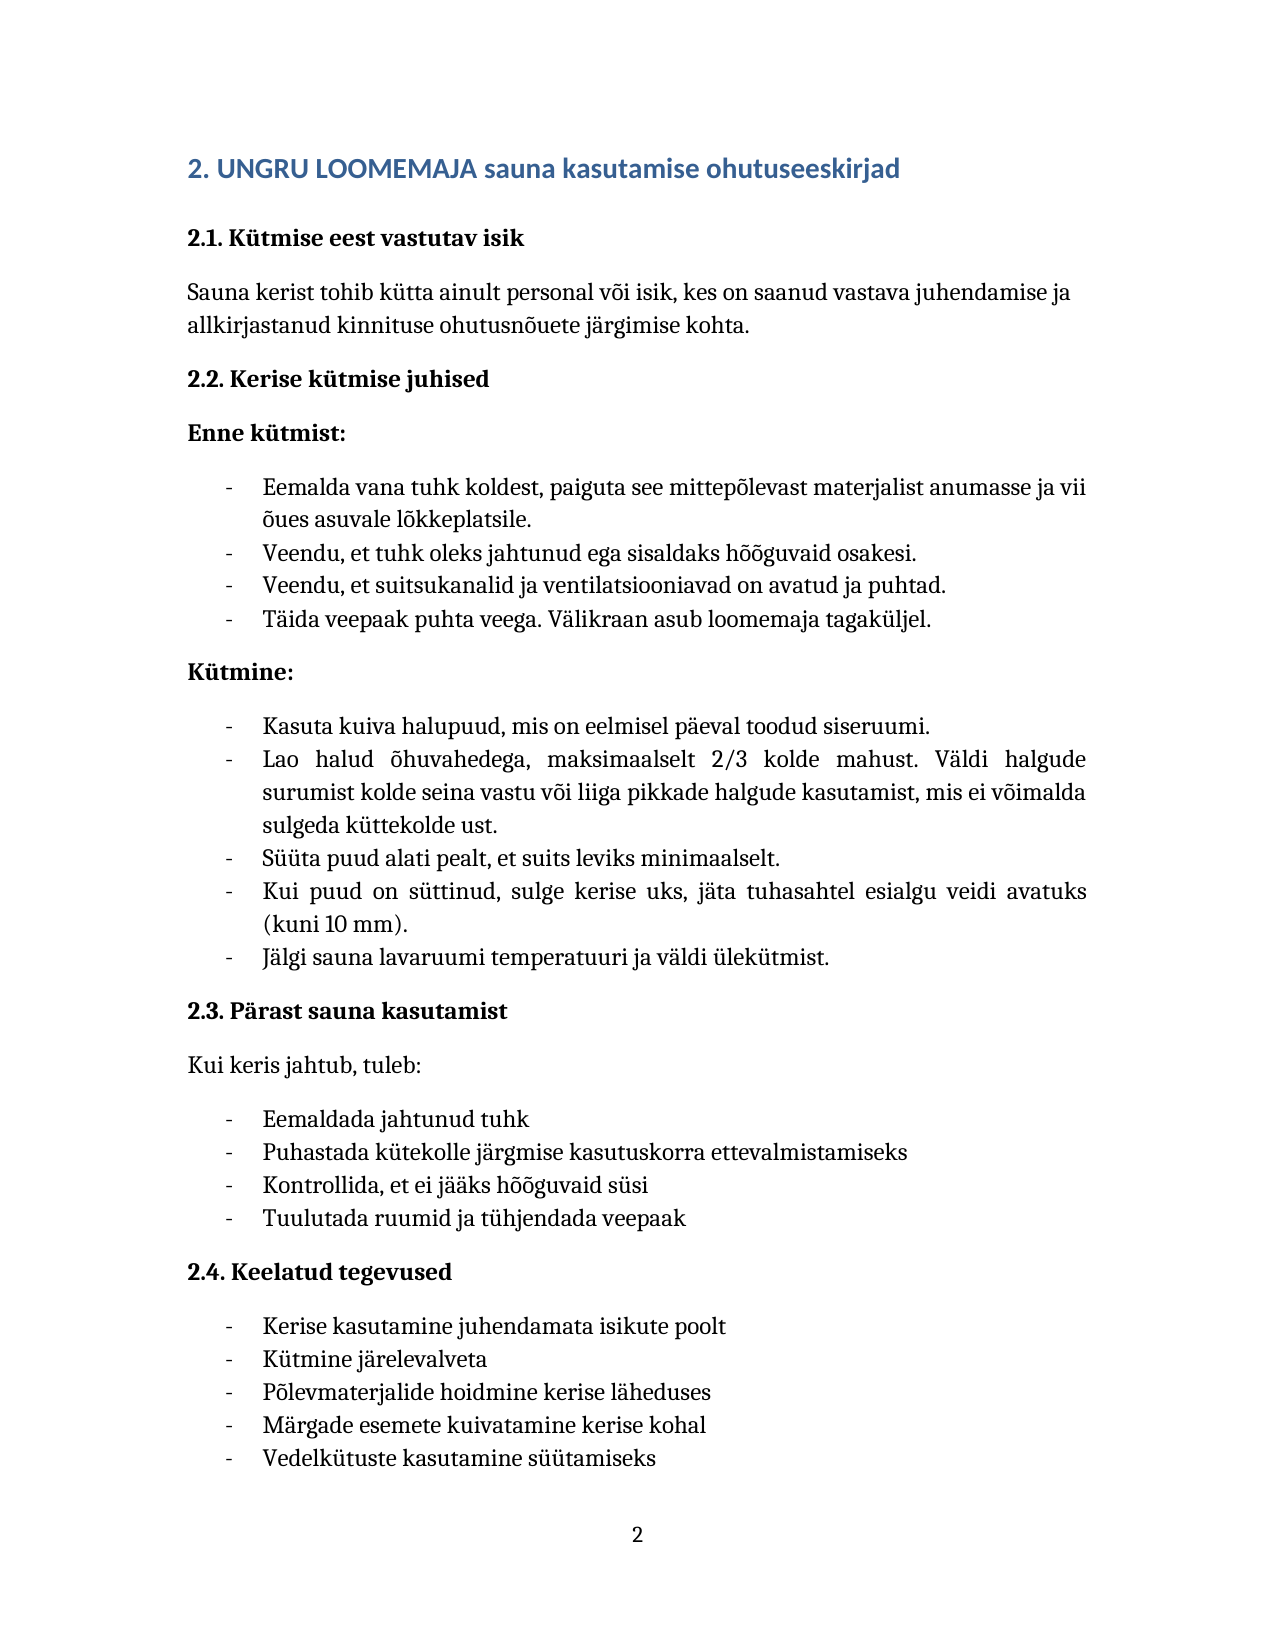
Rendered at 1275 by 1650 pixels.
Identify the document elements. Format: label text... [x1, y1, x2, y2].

text Enne kütmist: [187, 418, 1087, 447]
subtitle 2. UNGRU LOOMEMAJA sauna kasutamise ohutuseeskirjad [187, 150, 1087, 186]
list Tuulutada ruumid ja tühjendada veepaak [225, 1204, 1087, 1233]
list Veendu, et tuhk oleks jahtunud ega sisaldaks hõõguvaid osakesi. [225, 538, 1087, 567]
text Kui keris jahtub, tuleb: [187, 1051, 1087, 1080]
list Lao halud õhuvahedega, maksimaalselt 2/3 kolde mahust. Väldi halgude surumist kolde seina vastu või liiga pikkade halgude kasutamist, mis ei võimalda sulgeda küttekolde ust. [225, 745, 1087, 840]
list Kui puud on süttinud, sulge kerise uks, jäta tuhasahtel esialgu veidi avatuks (kuni 10 mm). [225, 877, 1087, 939]
text 2.2. Kerise kütmise juhised [187, 365, 1087, 393]
text 2.3. Pärast sauna kasutamist [187, 997, 1087, 1026]
list Süüta puud alati pealt, et suits leviks minimaalselt. [225, 844, 1087, 873]
text 2.4. Keelatud tegevused [187, 1258, 1087, 1287]
text Sauna kerist tohib kütta ainult personal või isik, kes on saanud vastava juhendamise ja allkirjastanud kinnituse ohutusnõuete järgimise kohta. [187, 278, 1087, 339]
list Jälgi sauna lavaruumi temperatuuri ja väldi ülekütmist. [225, 943, 1087, 972]
text Kütmine: [187, 658, 1087, 687]
list Eemaldada jahtunud tuhk [225, 1105, 1087, 1134]
list Vedelkütuste kasutamine süütamiseks [225, 1444, 1087, 1472]
text 2.1. Kütmise eest vastutav isik [187, 191, 1087, 253]
list Märgade esemete kuivatamine kerise kohal [225, 1411, 1087, 1439]
list Eemalda vana tuhk koldest, paiguta see mittepõlevast materjalist anumasse ja vii õues asuvale lõkkeplatsile. [225, 472, 1087, 534]
list Täida veepaak puhta veega. Välikraan asub loomemaja tagaküljel. [225, 604, 1087, 633]
list Kütmine järelevalveta [225, 1345, 1087, 1373]
list Põlevmaterjalide hoidmine kerise läheduses [225, 1378, 1087, 1406]
list Veendu, et suitsukanalid ja ventilatsiooniavad on avatud ja puhtad. [225, 571, 1087, 600]
list Kerise kasutamine juhendamata isikute poolt [225, 1312, 1087, 1340]
list Kasuta kuiva halupuud, mis on eelmisel päeval toodud siseruumi. [225, 712, 1087, 741]
list Puhastada kütekolle järgmise kasutuskorra ettevalmistamiseks [225, 1138, 1087, 1167]
list Kontrollida, et ei jääks hõõguvaid süsi [225, 1171, 1087, 1200]
